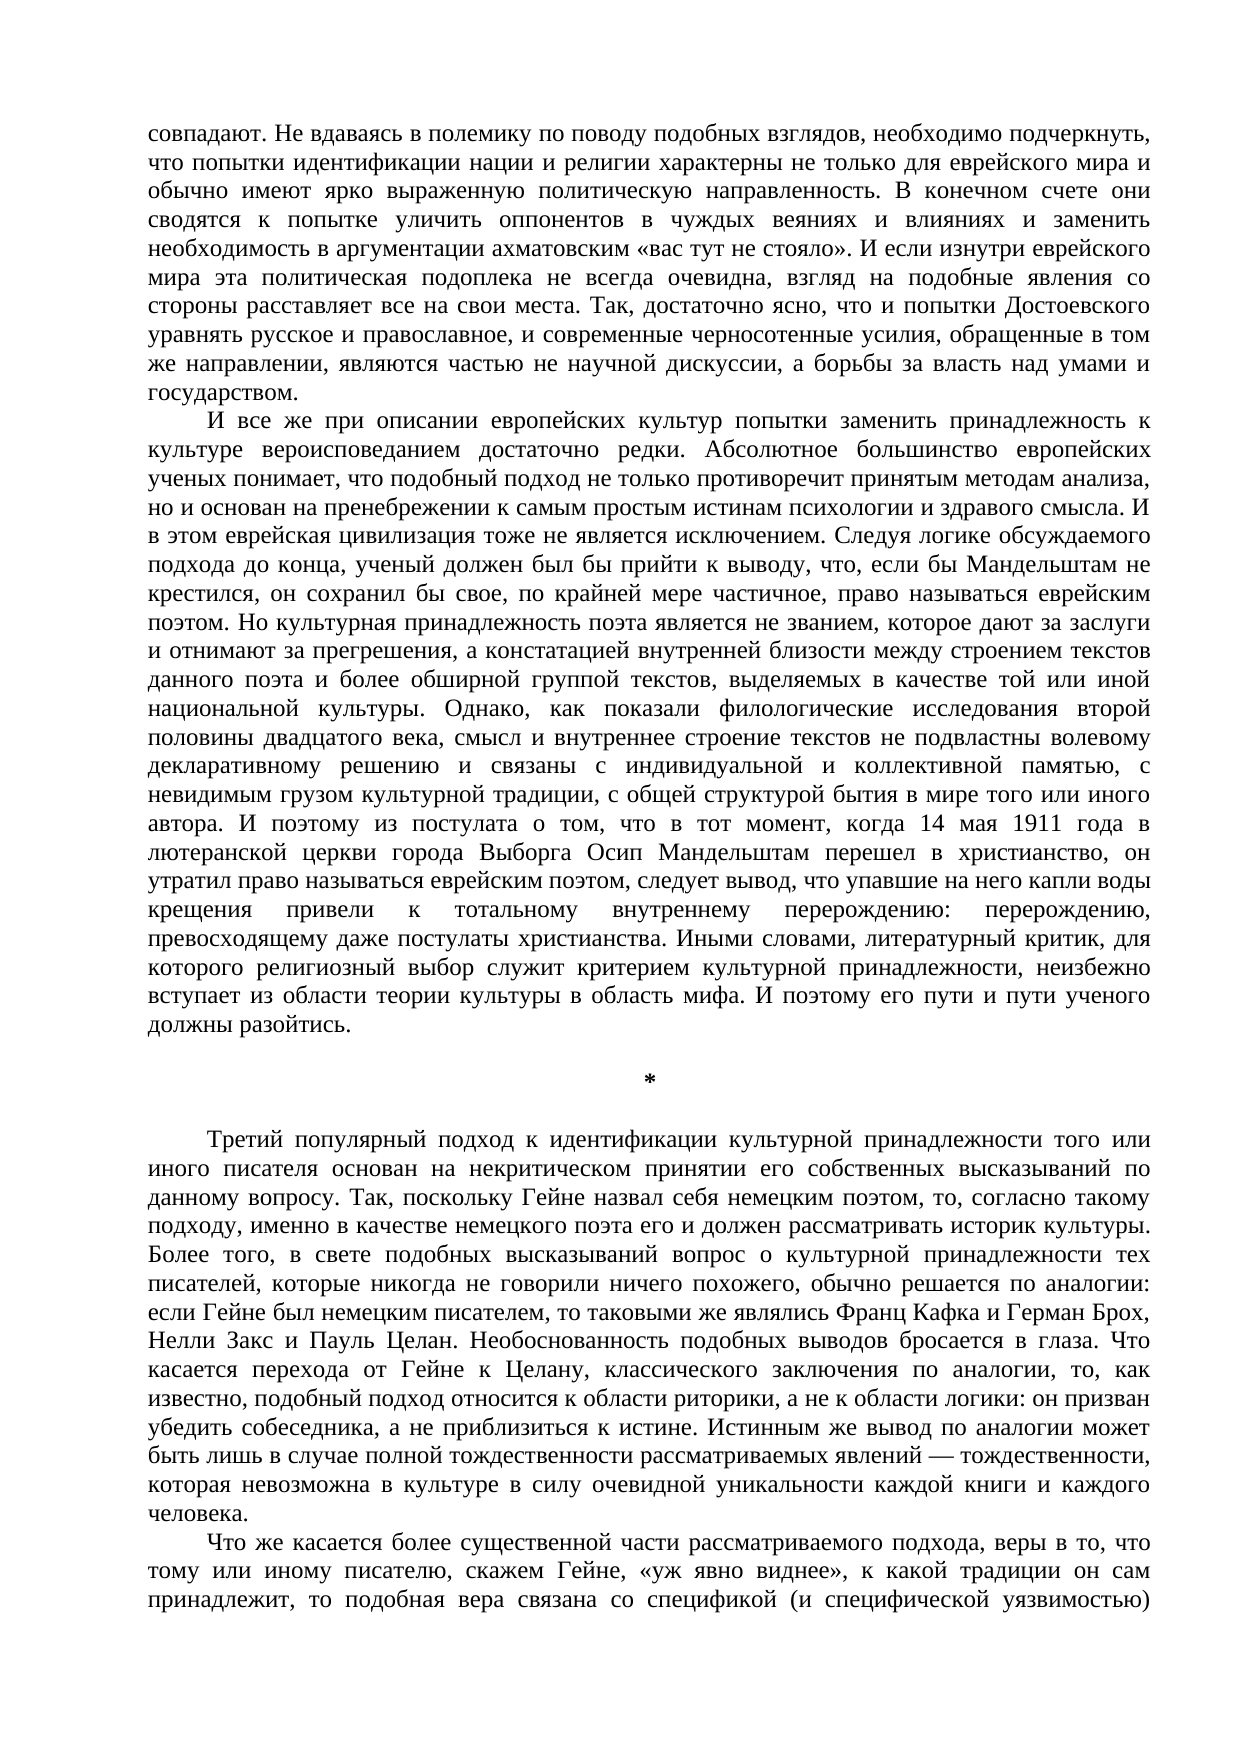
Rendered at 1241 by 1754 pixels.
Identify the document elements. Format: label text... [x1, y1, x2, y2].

text И все же при описании европейских культур попытки заменить принадлежность к культуре вероисповеданием достаточно редки. Абсолютное большинство европейских ученых понимает, что подобный подход не только противоречит принятым методам анализа, но и основан на пренебрежении к самым простым истинам психологии и здравого смысла. И в этом еврейская цивилизация тоже не является исключением. Следуя логике обсуждаемого подхода до конца, ученый должен был бы прийти к выводу, что, если бы Мандельштам не крестился, он сохранил бы свое, по крайней мере частичное, право называться еврейским поэтом. Но культурная принадлежность поэта является не званием, которое дают за заслуги и отнимают за прегрешения, а констатацией внутренней близости между строением текстов данного поэта и более обширной группой текстов, выделяемых в качестве той или иной национальной культуры. Однако, как показали филологические исследования второй половины двадцатого века, смысл и внутреннее строение текстов не подвластны волевому декларативному решению и связаны с индивидуальной и коллективной памятью, с невидимым грузом культурной традиции, с общей структурой бытия в мире того или иного автора. И поэтому из постулата о том, что в тот момент, когда 14 мая 1911 года в лютеранской церкви города Выборга Осип Мандельштам перешел в христианство, он утратил право называться еврейским поэтом, следует вывод, что упавшие на него капли воды крещения привели к тотальному внутреннему перерождению: перерождению, превосходящему даже постулаты христианства. Иными словами, литературный критик, для которого религиозный выбор служит критерием культурной принадлежности, неизбежно вступает из области теории культуры в область мифа. И поэтому его пути и пути ученого должны разойтись. [148, 406, 1152, 1038]
text Третий популярный подход к идентификации культурной принадлежности того или иного писателя основан на некритическом принятии его собственных высказываний по данному вопросу. Так, поскольку Гейне назвал себя немецким поэтом, то, согласно такому подходу, именно в качестве немецкого поэта его и должен рассматривать историк культуры. Более того, в свете подобных высказываний вопрос о культурной принадлежности тех писателей, которые никогда не говорили ничего похожего, обычно решается по аналогии: если Гейне был немецким писателем, то таковыми же являлись Франц Кафка и Герман Брох, Нелли Закс и Пауль Целан. Необоснованность подобных выводов бросается в глаза. Что касается перехода от Гейне к Целану, классического заключения по аналогии, то, как известно, подобный подход относится к области риторики, а не к области логики: он призван убедить собеседника, а не приблизиться к истине. Истинным же вывод по аналогии может быть лишь в случае полной тождественности рассматриваемых явлений — тождественности, которая невозможна в культуре в силу очевидной уникальности каждой книги и каждого человека. [148, 1124, 1152, 1527]
subtitle * [148, 1067, 1152, 1096]
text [148, 1527, 1152, 1613]
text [148, 118, 1152, 406]
